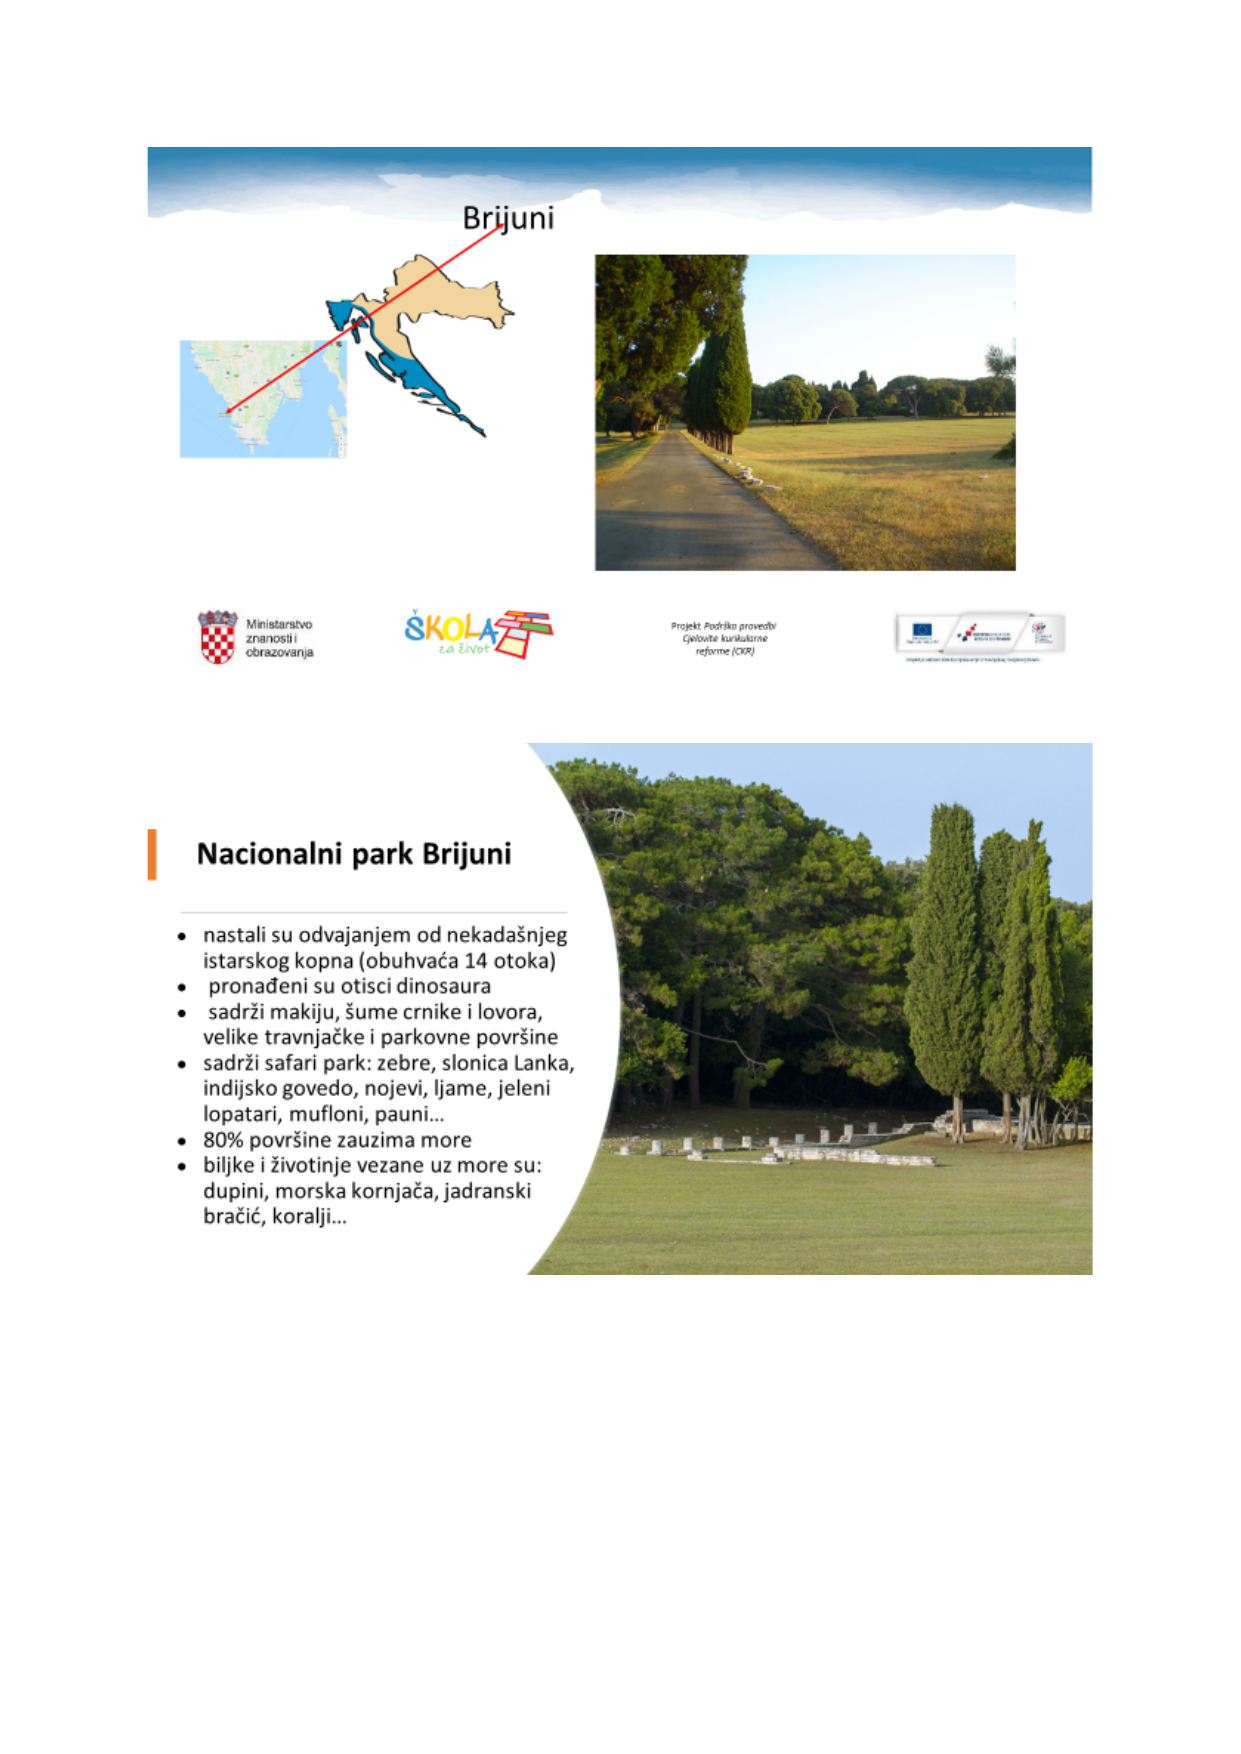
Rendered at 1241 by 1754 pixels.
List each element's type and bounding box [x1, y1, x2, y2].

picture [147, 743, 1093, 1275]
picture [147, 147, 1093, 679]
